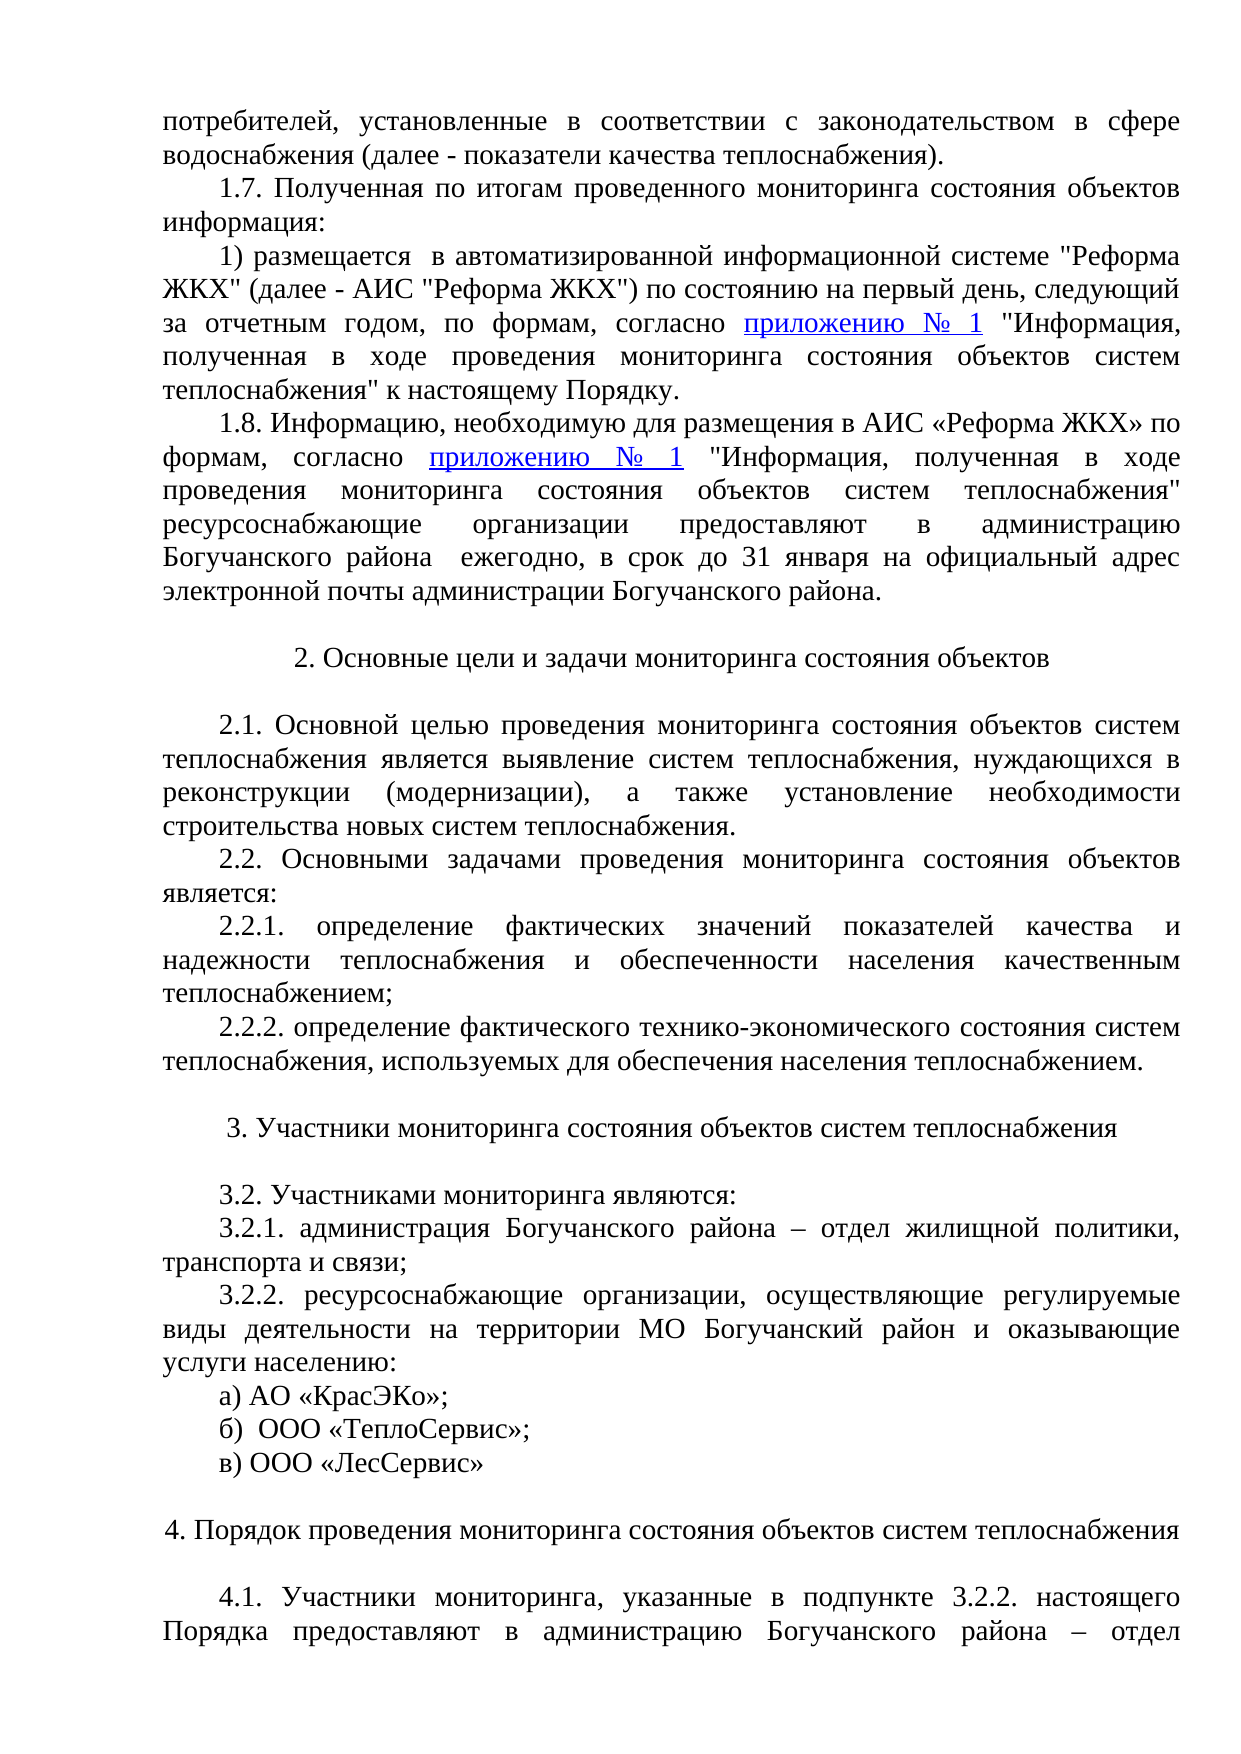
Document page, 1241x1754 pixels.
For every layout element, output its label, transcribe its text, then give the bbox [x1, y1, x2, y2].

text 1.8. Информацию, необходимую для размещения в АИС «Реформа ЖКХ» по формам, согласно приложению № 1 "Информация, полученная в ходе проведения мониторинга состояния объектов систем теплоснабжения" ресурсоснабжающие организации предоставляют в администрацию Богучанского района ежегодно, в срок до 31 января на официальный адрес электронной почты администрации Богучанского района. [162, 405, 1181, 607]
text 1.7. Полученная по итогам проведенного мониторинга состояния объектов информация: [162, 171, 1181, 238]
text б) ООО «ТеплоСервис»; [162, 1412, 1181, 1445]
text в) ООО «ЛесСервис» [162, 1445, 1181, 1479]
text а) АО «КрасЭКо»; [162, 1378, 1181, 1412]
text 2.2. Основными задачами проведения мониторинга состояния объектов является: [162, 841, 1181, 908]
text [162, 103, 1181, 171]
text 2.2.2. определение фактического технико-экономического состояния систем теплоснабжения, используемых для обеспечения населения теплоснабжением. [162, 1009, 1181, 1076]
text 3.2.1. администрация Богучанского района – отдел жилищной политики, транспорта и связи; [162, 1210, 1181, 1277]
title 4. Порядок проведения мониторинга состояния объектов систем теплоснабжения [162, 1512, 1181, 1546]
text 3.2. Участниками мониторинга являются: [162, 1177, 1181, 1210]
title 2. Основные цели и задачи мониторинга состояния объектов [162, 640, 1181, 674]
text 3.2.2. ресурсоснабжающие организации, осуществляющие регулируемые виды деятельности на территории МО Богучанский район и оказывающие услуги населению: [162, 1277, 1181, 1378]
title 3. Участники мониторинга состояния объектов систем теплоснабжения [162, 1110, 1181, 1143]
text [162, 1579, 1181, 1646]
text 2.2.1. определение фактических значений показателей качества и надежности теплоснабжения и обеспеченности населения качественным теплоснабжением; [162, 908, 1181, 1009]
text 2.1. Основной целью проведения мониторинга состояния объектов систем теплоснабжения является выявление систем теплоснабжения, нуждающихся в реконструкции (модернизации), а также установление необходимости строительства новых систем теплоснабжения. [162, 707, 1181, 841]
text 1) размещается в автоматизированной информационной системе "Реформа ЖКХ" (далее - АИС "Реформа ЖКХ") по состоянию на первый день, следующий за отчетным годом, по формам, согласно приложению № 1 "Информация, полученная в ходе проведения мониторинга состояния объектов систем теплоснабжения" к настоящему Порядку. [162, 238, 1181, 405]
